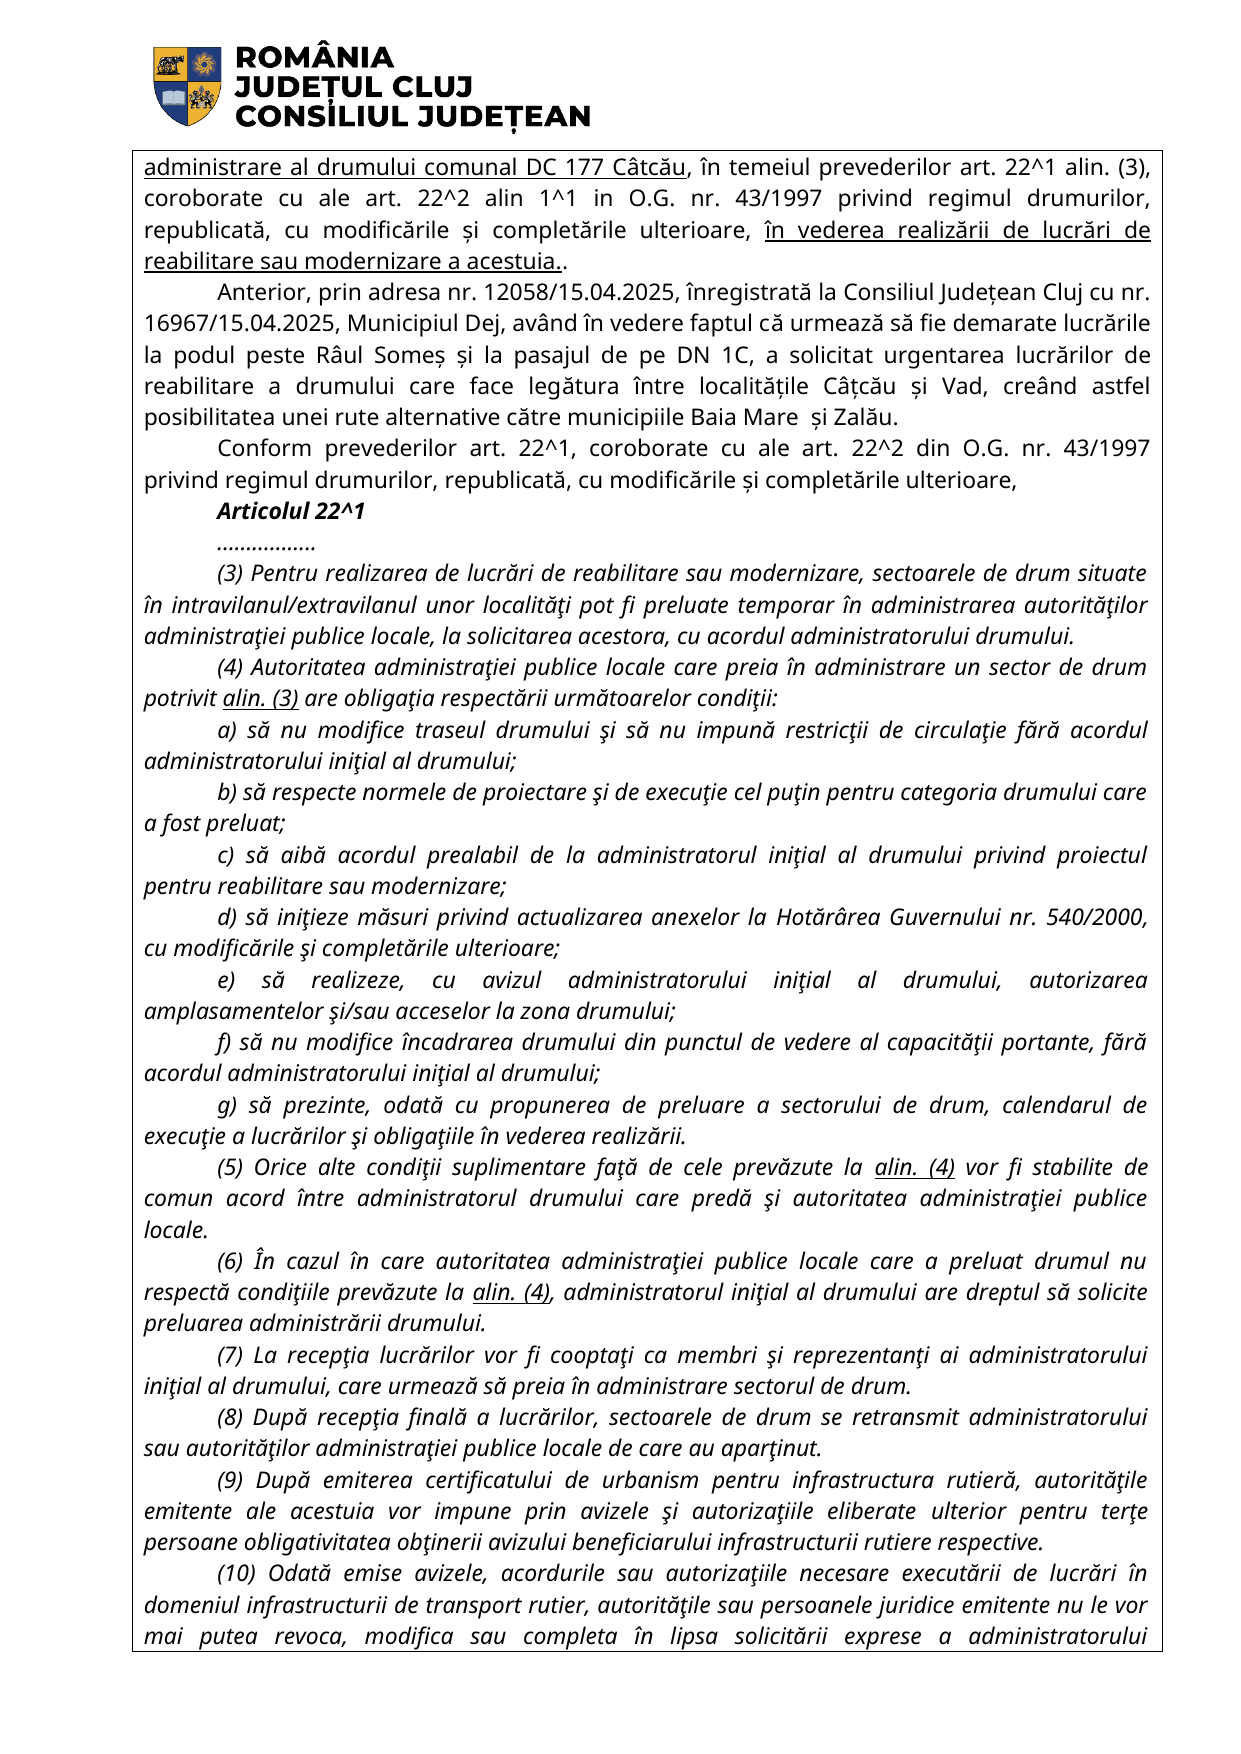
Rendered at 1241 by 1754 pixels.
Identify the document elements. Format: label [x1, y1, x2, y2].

picture [153, 40, 590, 134]
table_cell [133, 151, 1162, 1651]
